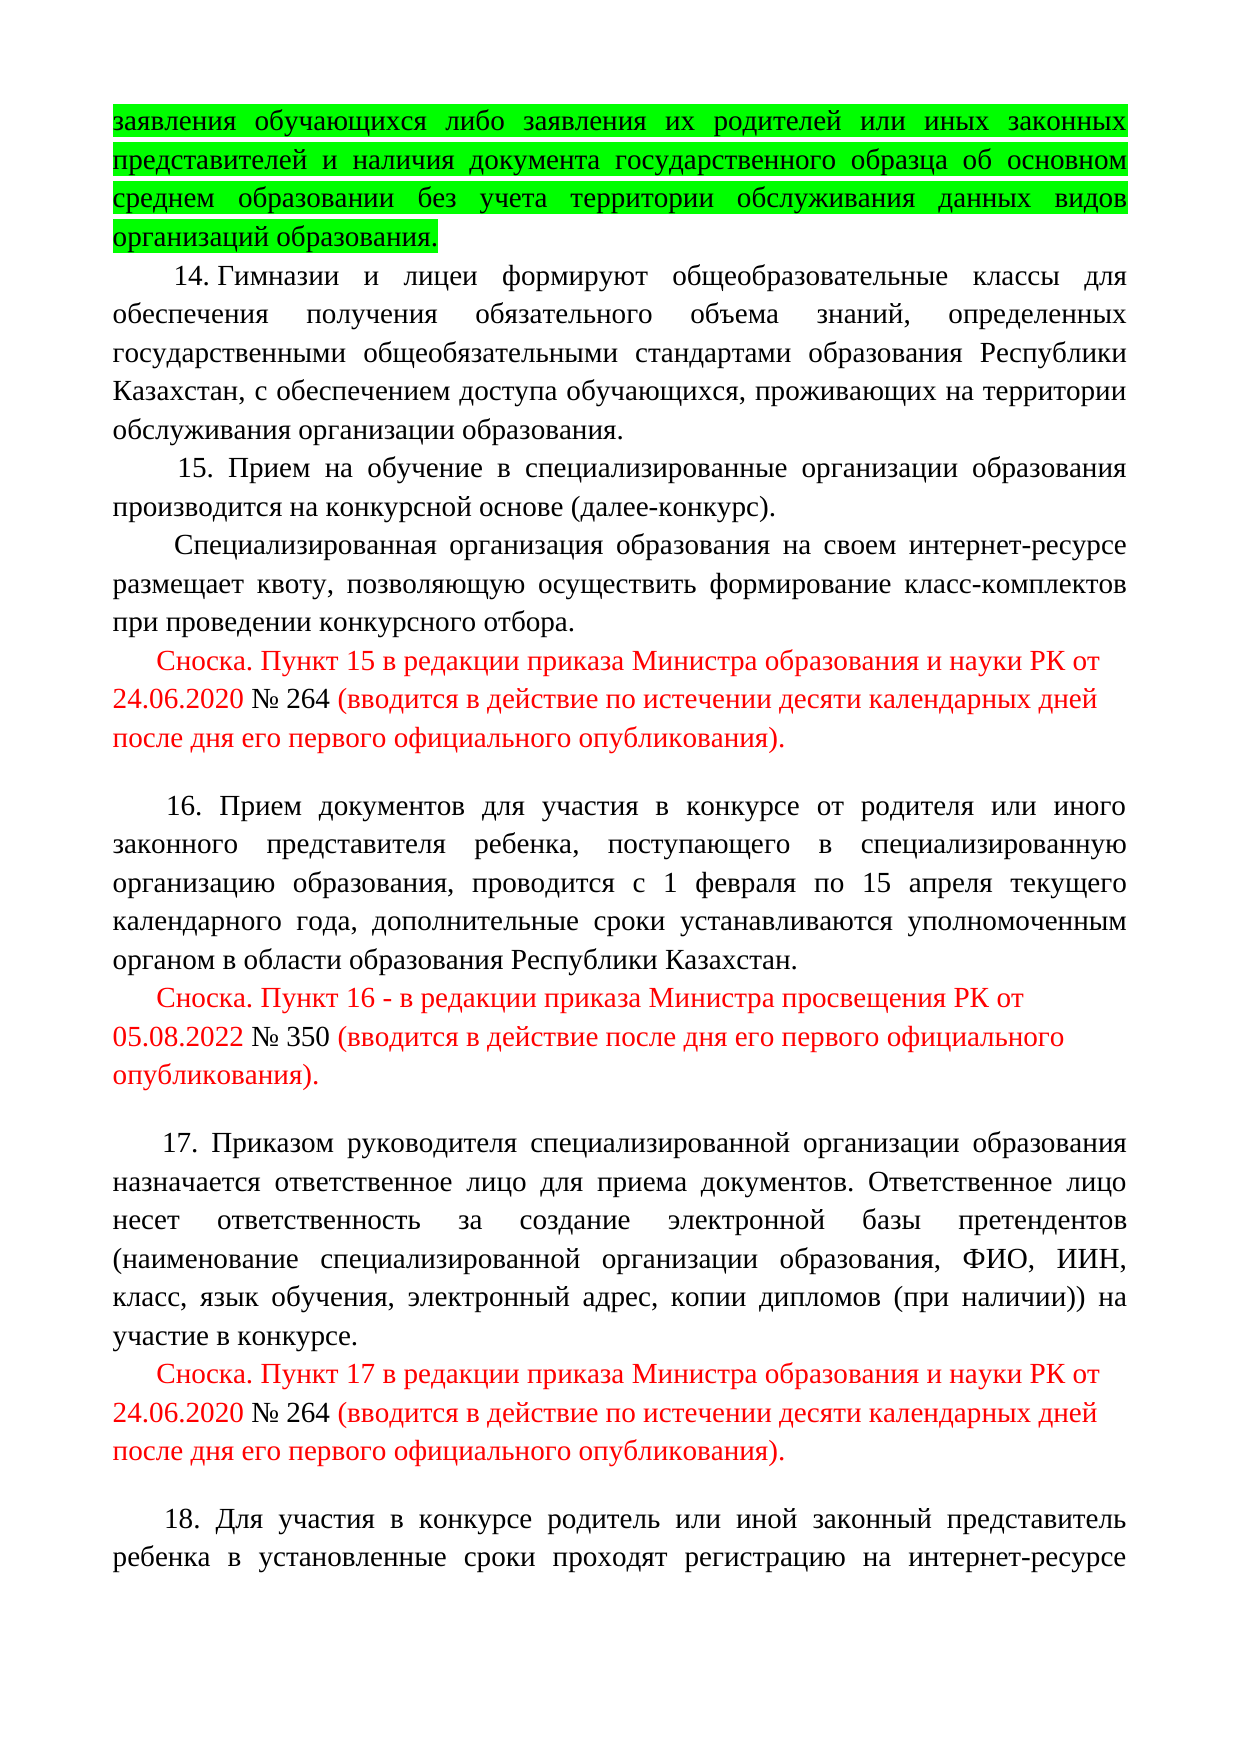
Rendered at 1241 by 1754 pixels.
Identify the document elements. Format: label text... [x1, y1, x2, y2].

text Сноска. Пункт 16 - в редакции приказа Министра просвещения РК от 05.08.2022 № 350 (вводится в действие после дня его первого официального опубликования). [112, 980, 1128, 1121]
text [112, 1501, 1128, 1573]
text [112, 103, 1128, 253]
text Специализированная организация образования на своем интернет-ресурсе размещает квоту, позволяющую осуществить формирование класс-комплектов при проведении конкурсного отбора. [112, 527, 1128, 638]
text Сноска. Пункт 15 в редакции приказа Министра образования и науки РК от 24.06.2020 № 264 (вводится в действие по истечении десяти календарных дней после дня его первого официального опубликования). [112, 643, 1128, 784]
text 14. Гимназии и лицеи формируют общеобразовательные классы для обеспечения получения обязательного объема знаний, определенных государственными общеобязательными стандартами образования Республики Казахстан, с обеспечением доступа обучающихся, проживающих на территории обслуживания организации образования. [112, 258, 1128, 445]
text 16. Прием документов для участия в конкурсе от родителя или иного законного представителя ребенка, поступающего в специализированную организацию образования, проводится с 1 февраля по 15 апреля текущего календарного года, дополнительные сроки устанавливаются уполномоченным органом в области образования Республики Казахстан. [112, 788, 1128, 975]
text Сноска. Пункт 17 в редакции приказа Министра образования и науки РК от 24.06.2020 № 264 (вводится в действие по истечении десяти календарных дней после дня его первого официального опубликования). [112, 1356, 1128, 1497]
text 17. Приказом руководителя специализированной организации образования назначается ответственное лицо для приема документов. Ответственное лицо несет ответственность за создание электронной базы претендентов (наименование специализированной организации образования, ФИО, ИИН, класс, язык обучения, электронный адрес, копии дипломов (при наличии)) на участие в конкурсе. [112, 1125, 1128, 1351]
text 15. Прием на обучение в специализированные организации образования производится на конкурсной основе (далее-конкурс). [112, 450, 1128, 522]
